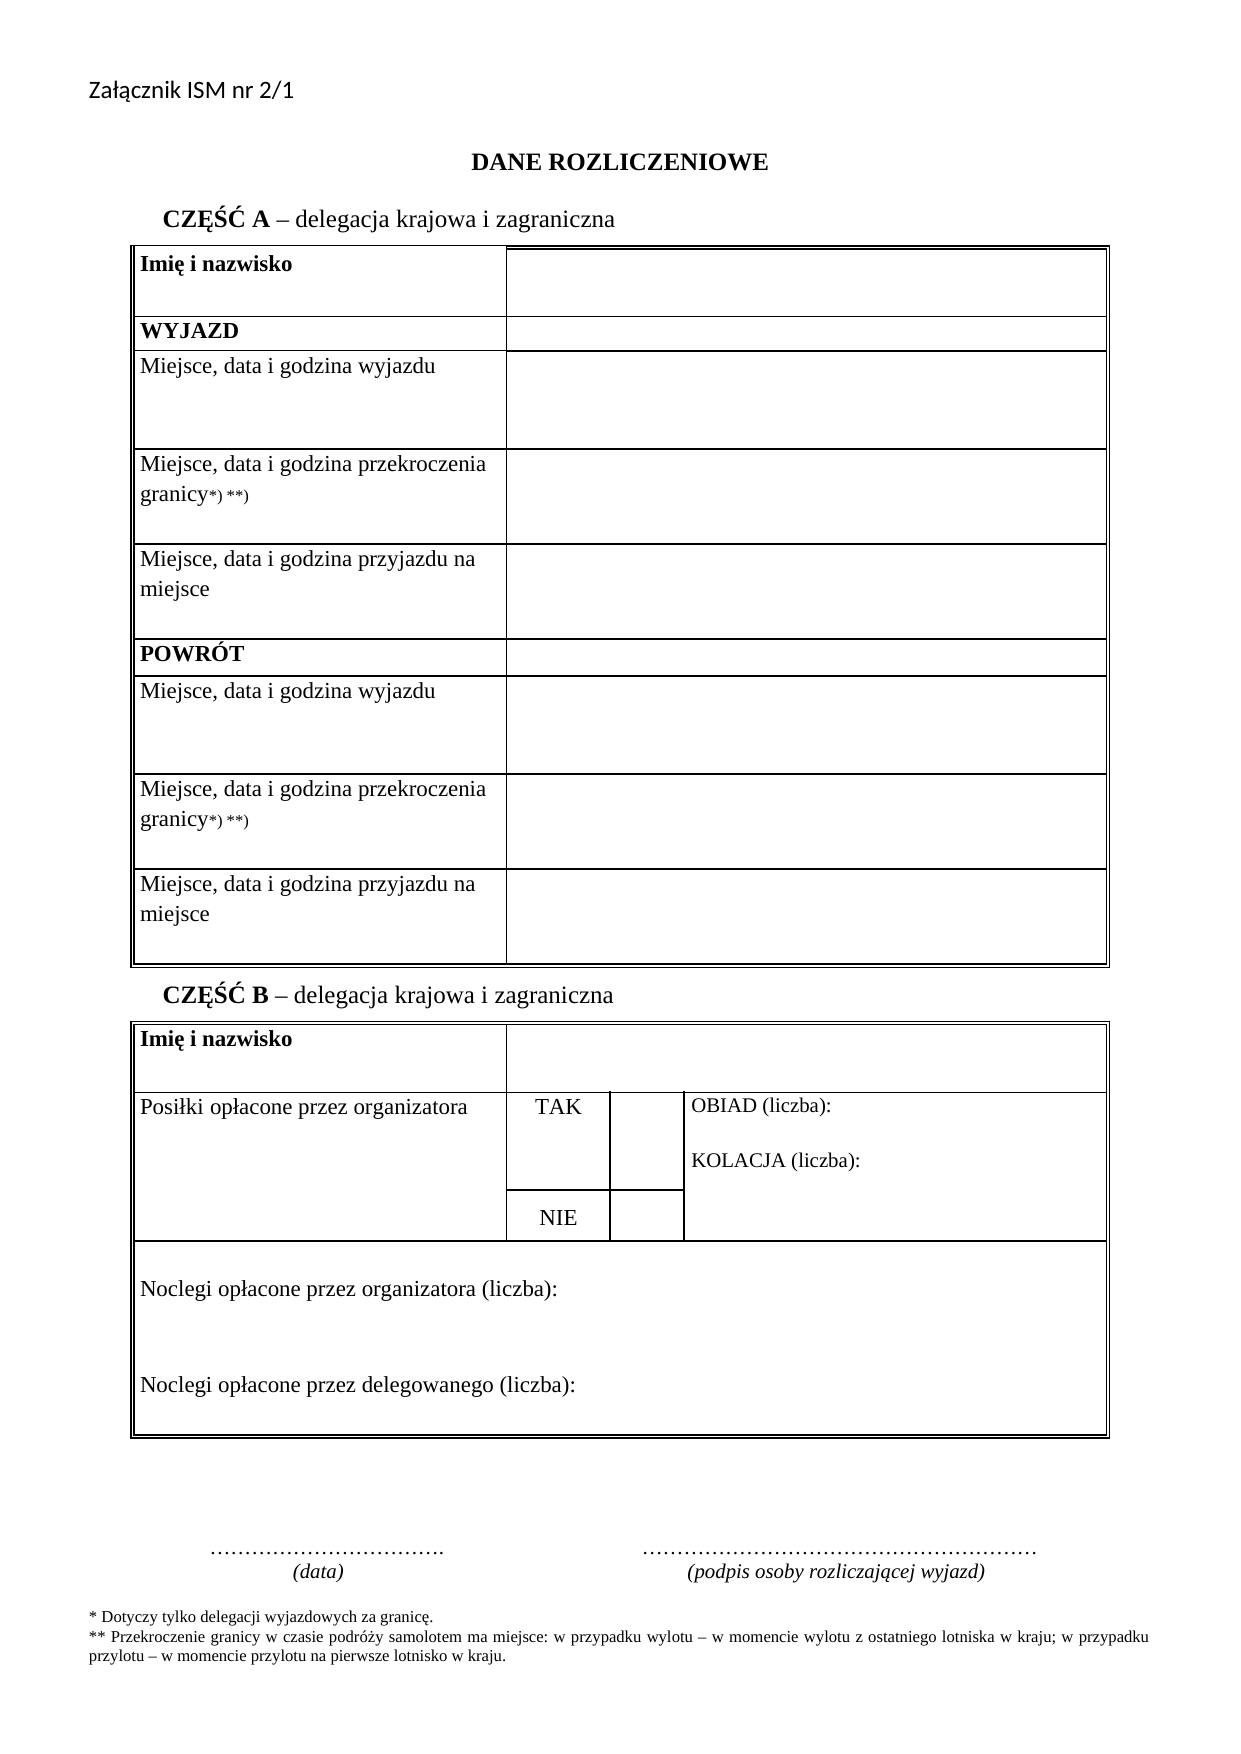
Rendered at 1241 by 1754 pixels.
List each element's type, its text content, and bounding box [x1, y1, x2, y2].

table_cell Posiłki opłacone przez organizatora [135, 1093, 506, 1240]
text ** Przekroczenie granicy w czasie podróży samolotem ma miejsce: w przypadku wylotu – w momencie wylotu z ostatniego lotniska w kraju; w przypadku przylotu – w momencie przylotu na pierwsze lotnisko w kraju. [89, 1626, 1152, 1665]
text (data) (podpis osoby rozliczającej wyjazd) [89, 1559, 1152, 1583]
table_cell Noclegi opłacone przez organizatora (liczba): Noclegi opłacone przez delegowanego (liczba): [135, 1242, 1106, 1434]
table_cell [507, 677, 1106, 773]
text DANE ROZLICZENIOWE [89, 147, 1152, 176]
table_header [507, 1025, 1106, 1091]
text ……………………………. ………………………………………………… [89, 1535, 1152, 1559]
table_cell [507, 545, 1106, 638]
table_cell TAK [507, 1093, 609, 1189]
table_cell [507, 775, 1106, 868]
table_cell [611, 1093, 683, 1189]
table_cell NIE [507, 1191, 609, 1240]
table_header Imię i nazwisko [135, 1025, 506, 1091]
text * Dotyczy tylko delegacji wyjazdowych za granicę. [89, 1607, 1152, 1626]
table_cell [507, 450, 1106, 543]
table_cell POWRÓT [135, 640, 506, 675]
table_cell Miejsce, data i godzina przekroczenia granicy*) **) [135, 775, 506, 868]
table_cell [611, 1191, 683, 1240]
table_header Imię i nazwisko [135, 246, 506, 316]
table_cell [507, 352, 1106, 448]
table_cell Miejsce, data i godzina wyjazdu [135, 677, 506, 773]
table_header [507, 250, 1106, 316]
table_cell OBIAD (liczba): KOLACJA (liczba): [685, 1093, 1106, 1240]
table_cell Miejsce, data i godzina wyjazdu [135, 351, 506, 448]
table_cell WYJAZD [135, 317, 506, 350]
table_cell [507, 317, 1106, 350]
table_cell Miejsce, data i godzina przyjazdu na miejsce [135, 545, 506, 638]
text CZĘŚĆ B – delegacja krajowa i zagraniczna [89, 980, 1152, 1009]
text CZĘŚĆ A – delegacja krajowa i zagraniczna [89, 204, 1152, 233]
table_cell [507, 640, 1106, 675]
table_cell [507, 870, 1106, 963]
table_cell Miejsce, data i godzina przyjazdu na miejsce [135, 870, 506, 963]
table_cell Miejsce, data i godzina przekroczenia granicy*) **) [135, 450, 506, 543]
